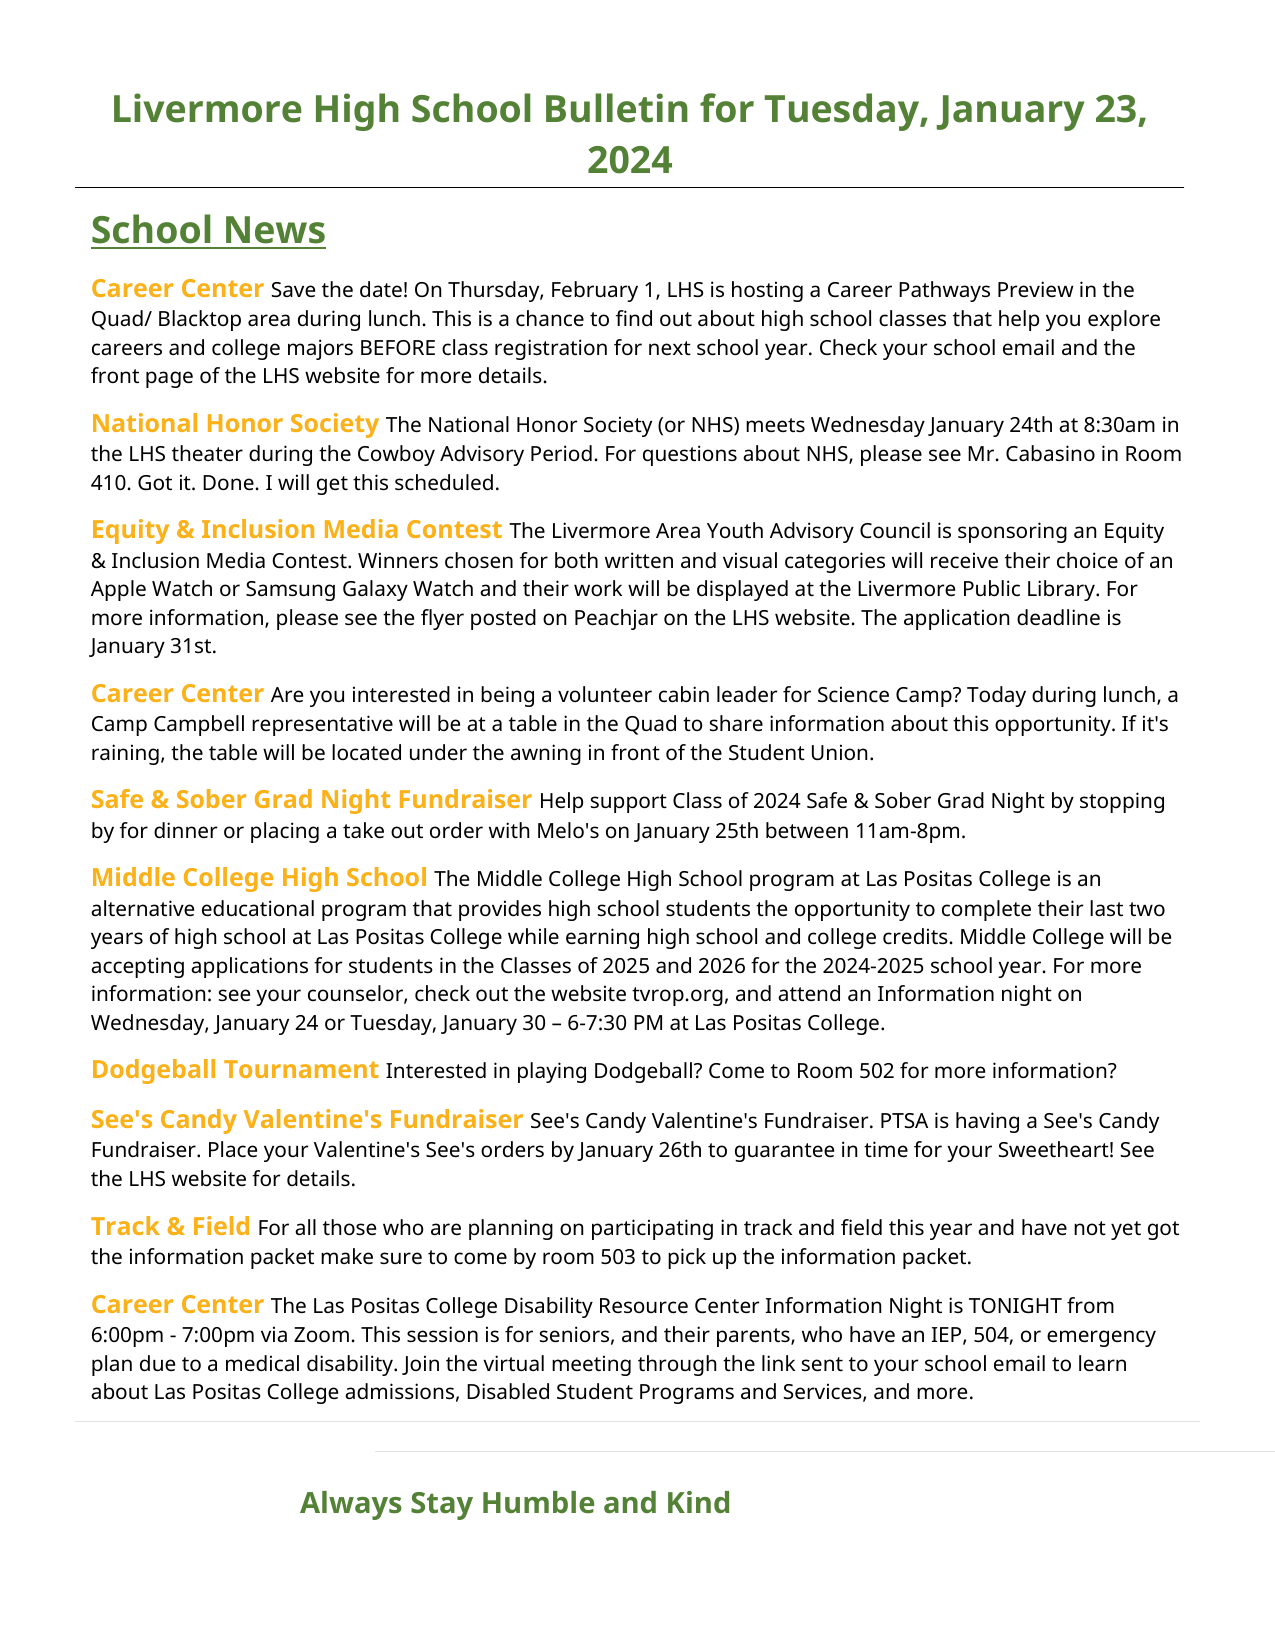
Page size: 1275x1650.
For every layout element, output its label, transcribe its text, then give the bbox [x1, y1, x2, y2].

text Track & Field For all those who are planning on participating in track and field this year and have not yet got the information packet make sure to come by room 503 to pick up the information packet. [91, 1208, 1184, 1271]
text Career Center The Las Positas College Disability Resource Center Information Night is TONIGHT from 6:00pm - 7:00pm via Zoom. This session is for seniors, and their parents, who have an IEP, 504, or emergency plan due to a medical disability. Join the virtual meeting through the link sent to your school email to learn about Las Positas College admissions, Disabled Student Programs and Services, and more. [91, 1286, 1184, 1406]
text Middle College High School The Middle College High School program at Las Positas College is an alternative educational program that provides high school students the opportunity to complete their last two years of high school at Las Positas College while earning high school and college credits. Middle College will be accepting applications for students in the Classes of 2025 and 2026 for the 2024-2025 school year. For more information: see your counselor, check out the website tvrop.org, and attend an Information night on Wednesday, January 24 or Tuesday, January 30 – 6-7:30 PM at Las Positas College. [91, 860, 1184, 1036]
text National Honor Society The National Honor Society (or NHS) meets Wednesday January 24th at 8:30am in the LHS theater during the Cowboy Advisory Period. For questions about NHS, please see Mr. Cabasino in Room 410. Got it. Done. I will get this scheduled. [91, 405, 1184, 496]
text Career Center Save the date! On Thursday, February 1, LHS is hosting a Career Pathways Preview in the Quad/ Blacktop area during lunch. This is a chance to find out about high school classes that help you explore careers and college majors BEFORE class registration for next school year. Check your school email and the front page of the LHS website for more details. [91, 270, 1184, 390]
text Career Center Are you interested in being a volunteer cabin leader for Science Camp? Today during lunch, a Camp Campbell representative will be at a table in the Quad to share information about this opportunity. If it's raining, the table will be located under the awning in front of the Student Union. [91, 675, 1184, 766]
text Dodgeball Tournament Interested in playing Dodgeball? Come to Room 502 for more information? [91, 1052, 1184, 1086]
text Equity & Inclusion Media Contest The Livermore Area Youth Advisory Council is sponsoring an Equity & Inclusion Media Contest. Winners chosen for both written and visual categories will receive their choice of an Apple Watch or Samsung Galaxy Watch and their work will be displayed at the Livermore Public Library. For more information, please see the flyer posted on Peachjar on the LHS website. The application deadline is January 31st. [91, 512, 1184, 660]
text School News [91, 204, 1184, 255]
text Livermore High School Bulletin for Tuesday, January 23, 2024 [75, 83, 1184, 187]
text See's Candy Valentine's Fundraiser See's Candy Valentine's Fundraiser. PTSA is having a See's Candy Fundraiser. Place your Valentine's See's orders by January 26th to guarantee in time for your Sweetheart! See the LHS website for details. [91, 1102, 1184, 1192]
text Always Stay Humble and Kind [300, 1452, 1200, 1522]
text Safe & Sober Grad Night Fundraiser Help support Class of 2024 Safe & Sober Grad Night by stopping by for dinner or placing a take out order with Melo's on January 25th between 11am-8pm. [91, 782, 1184, 844]
